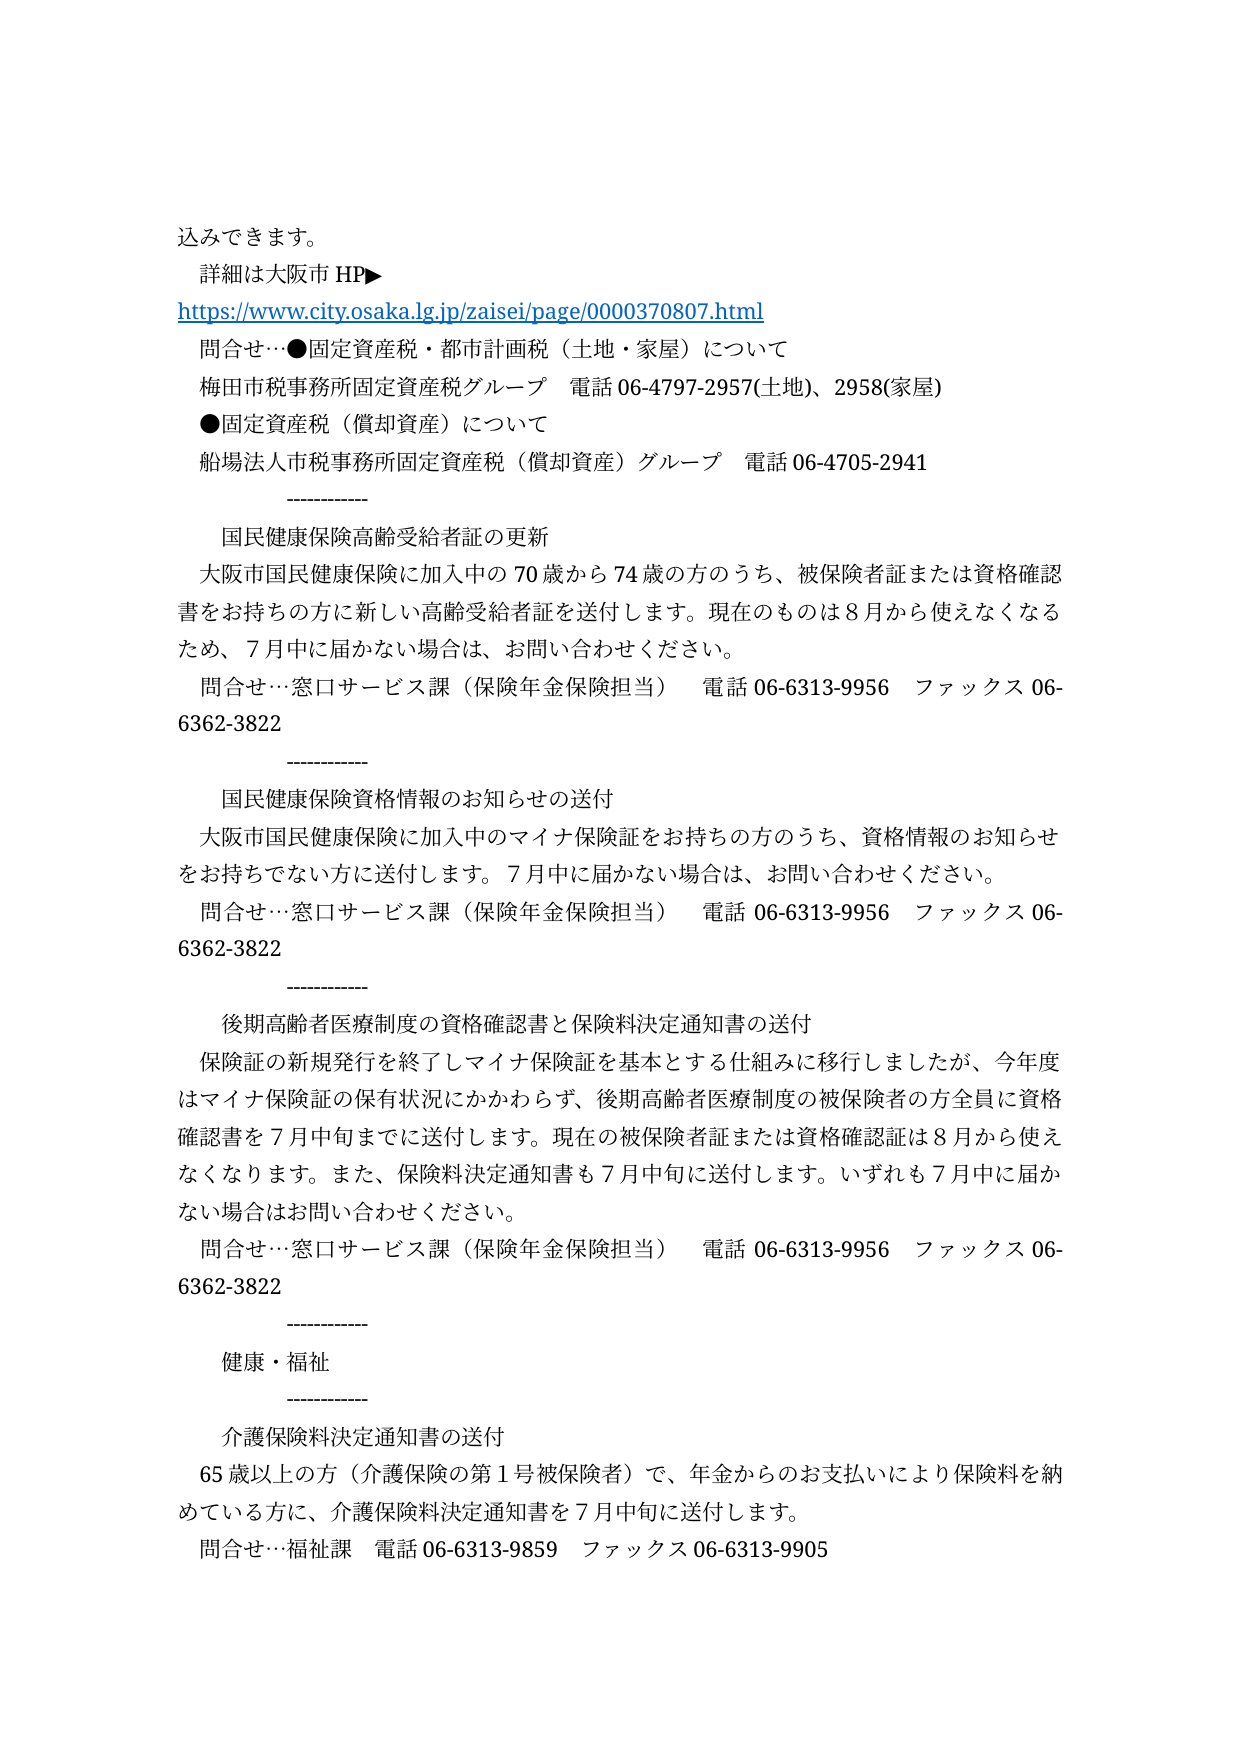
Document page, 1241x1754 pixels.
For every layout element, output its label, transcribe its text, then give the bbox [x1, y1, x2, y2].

text 健康・福祉 [177, 1342, 1063, 1379]
text 後期高齢者医療制度の資格確認書と保険料決定通知書の送付 [177, 1004, 1063, 1042]
text 問合せ…窓口サービス課（保険年金保険担当） 電話06-6313-9956 ファックス06-6362-3822 [177, 892, 1063, 967]
text 問合せ…窓口サービス課（保険年金保険担当） 電話06-6313-9956 ファックス06-6362-3822 [177, 667, 1063, 742]
text 保険証の新規発行を終了しマイナ保険証を基本とする仕組みに移行しましたが、今年度はマイナ保険証の保有状況にかかわらず、後期高齢者医療制度の被保険者の方全員に資格確認書を７月中旬までに送付します。現在の被保険者証または資格確認証は８月から使えなくなります。また、保険料決定通知書も７月中旬に送付します。いずれも７月中に届かない場合はお問い合わせください。 [177, 1042, 1063, 1229]
text 問合せ…●固定資産税・都市計画税（土地・家屋）について [177, 329, 1063, 367]
text ------------ [177, 1379, 1063, 1417]
text 国民健康保険資格情報のお知らせの送付 [177, 779, 1063, 817]
text 詳細は大阪市HP▶ [177, 254, 1063, 292]
text https://www.city.osaka.lg.jp/zaisei/page/0000370807.html [177, 292, 1063, 329]
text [177, 217, 1063, 254]
text ------------ [177, 1304, 1063, 1342]
text ------------ [177, 479, 1063, 517]
text 65歳以上の方（介護保険の第１号被保険者）で、年金からのお支払いにより保険料を納めている方に、介護保険料決定通知書を７月中旬に送付します。 [177, 1454, 1063, 1529]
text ●固定資産税（償却資産）について [177, 404, 1063, 442]
text 問合せ…福祉課 電話06-6313-9859 ファックス06-6313-9905 [177, 1529, 1063, 1567]
text 船場法人市税事務所固定資産税（償却資産）グループ 電話06-4705-2941 [177, 442, 1063, 479]
text 介護保険料決定通知書の送付 [177, 1417, 1063, 1454]
text 国民健康保険高齢受給者証の更新 [177, 517, 1063, 554]
text ------------ [177, 742, 1063, 779]
text 大阪市国民健康保険に加入中のマイナ保険証をお持ちの方のうち、資格情報のお知らせをお持ちでない方に送付します。７月中に届かない場合は、お問い合わせください。 [177, 817, 1063, 892]
text 梅田市税事務所固定資産税グループ 電話06-4797-2957(土地)、2958(家屋) [177, 367, 1063, 404]
text ------------ [177, 967, 1063, 1004]
text 問合せ…窓口サービス課（保険年金保険担当） 電話06-6313-9956 ファックス06-6362-3822 [177, 1229, 1063, 1304]
text 大阪市国民健康保険に加入中の70歳から74歳の方のうち、被保険者証または資格確認書をお持ちの方に新しい高齢受給者証を送付します。現在のものは８月から使えなくなるため、７月中に届かない場合は、お問い合わせください。 [177, 554, 1063, 667]
